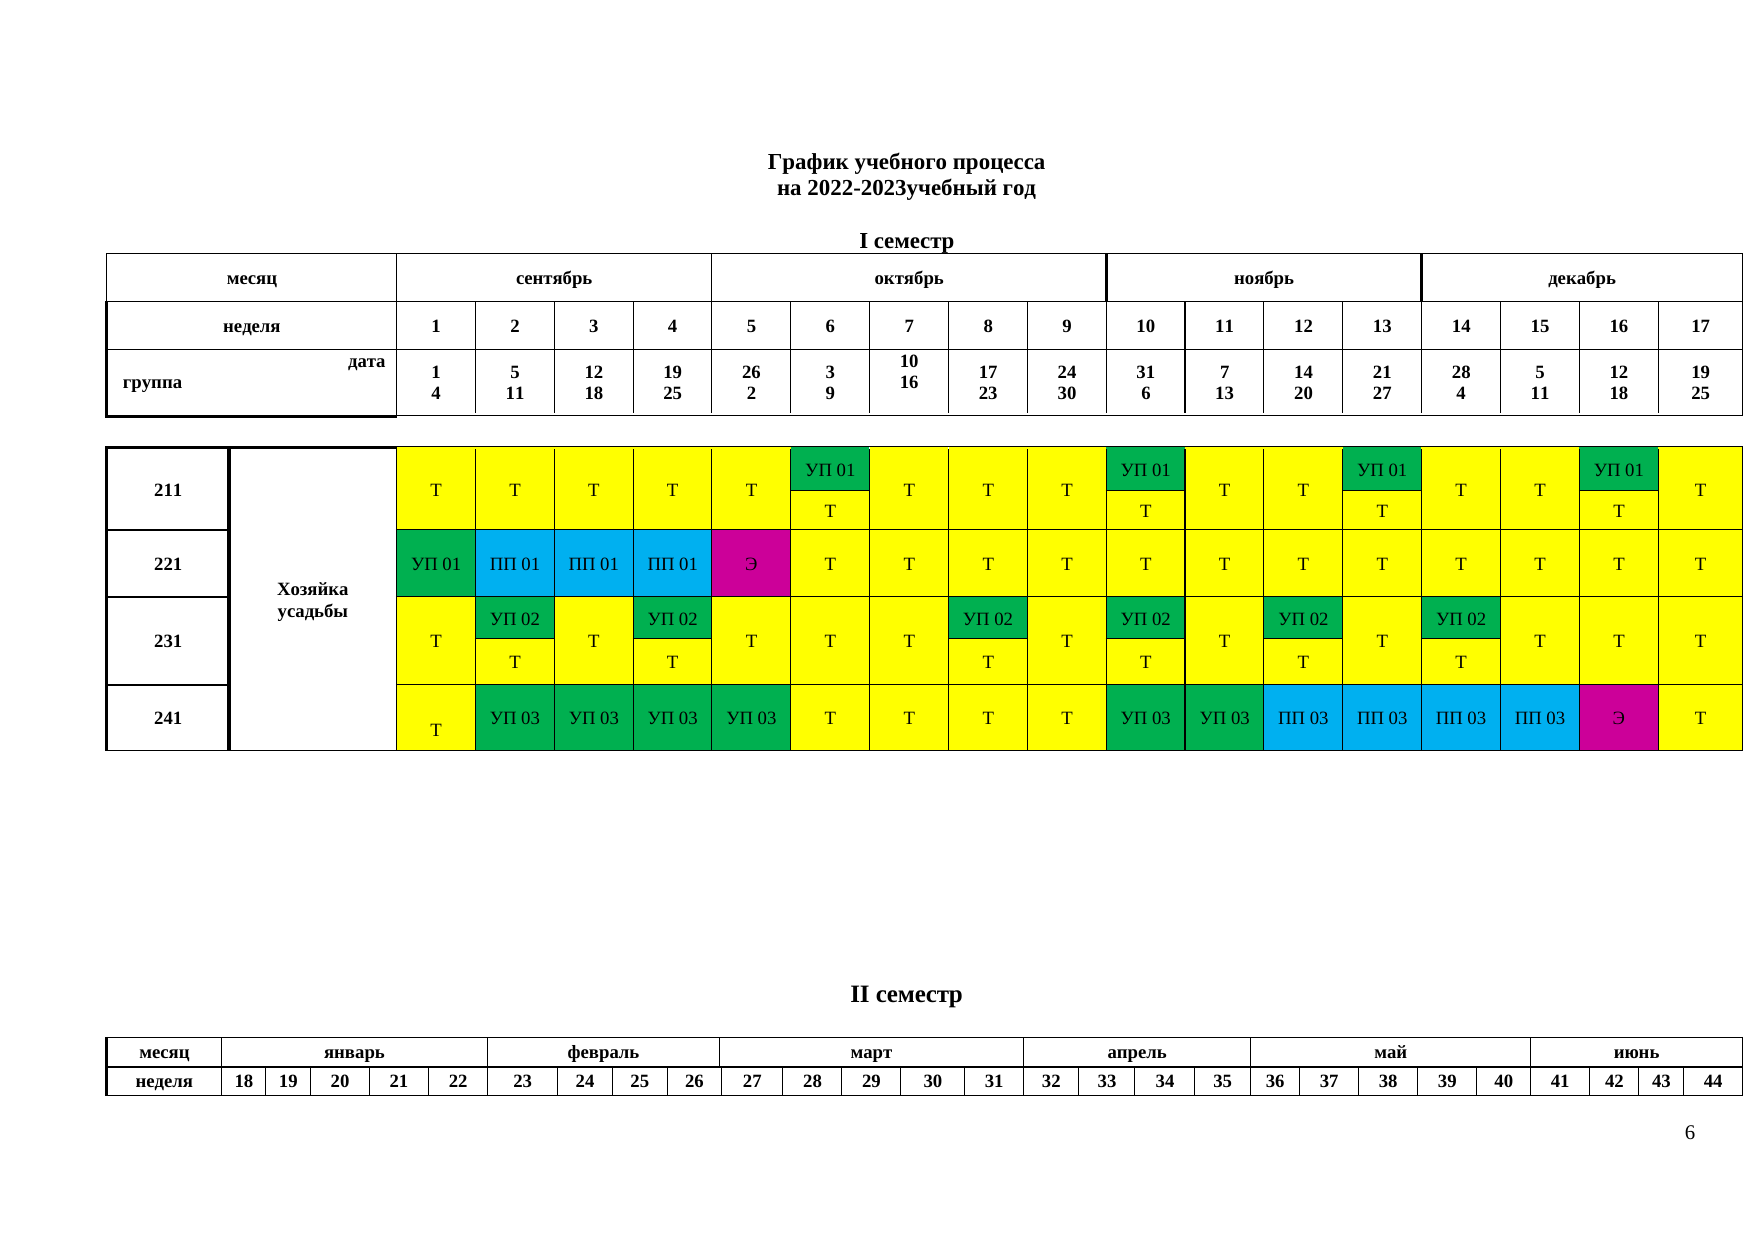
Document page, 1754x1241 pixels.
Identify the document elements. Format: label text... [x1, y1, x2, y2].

table_header май [1251, 1038, 1530, 1066]
table_cell Т [791, 530, 869, 596]
table_cell 7 [870, 302, 948, 349]
table_cell 5 11 [475, 350, 554, 414]
table_cell неделя [108, 1068, 221, 1095]
table_cell 29 [842, 1068, 900, 1095]
table_cell 17 [1659, 302, 1742, 349]
table_cell 15 [1501, 302, 1579, 349]
table_header Т [633, 447, 712, 529]
table_header Т [1027, 447, 1106, 529]
table_cell 19 [266, 1068, 310, 1095]
table_header Т [1185, 447, 1264, 529]
table_cell 1 [397, 302, 475, 349]
table_cell Т [870, 530, 948, 596]
table_cell Т [397, 597, 475, 684]
table_cell дата группа [108, 350, 396, 414]
table_cell УП 03 [1186, 685, 1263, 750]
table_header февраль [488, 1038, 719, 1066]
table_cell 21 27 [1343, 350, 1421, 414]
table_cell Т [949, 685, 1027, 750]
table_header июнь [1531, 1038, 1742, 1066]
table_cell неделя [108, 302, 396, 349]
table_header Т [1500, 447, 1579, 529]
table_cell Т [1028, 530, 1106, 596]
table_cell УП 03 [634, 685, 711, 750]
table_cell УП 03 [1107, 685, 1184, 750]
table_cell 28 4 [1421, 350, 1500, 414]
table_cell Т [949, 639, 1027, 684]
table_cell Т [791, 491, 869, 529]
table_cell 34 [1135, 1068, 1194, 1095]
table_cell Т [555, 597, 633, 684]
table_cell УП 02 [1422, 597, 1500, 638]
table_cell 31 6 [1106, 350, 1185, 414]
table_cell УП 02 [1264, 597, 1342, 638]
table_cell 12 18 [554, 350, 633, 414]
table_header 211 [108, 449, 227, 529]
table_header Т [1421, 447, 1500, 529]
table_cell Т [634, 639, 711, 684]
table_header январь [222, 1038, 487, 1066]
table_header Т [949, 447, 1027, 529]
table_cell 23 [488, 1068, 557, 1095]
table_header декабрь [1423, 254, 1742, 301]
text График учебного процесса [118, 148, 1695, 174]
table_cell 20 [311, 1068, 369, 1095]
table_cell Т [1343, 597, 1421, 684]
table_cell 27 [722, 1068, 782, 1095]
table_cell ПП 03 [1343, 685, 1421, 750]
table_cell Т [1343, 530, 1421, 596]
table_cell Т [791, 597, 869, 684]
table_cell Т [1501, 597, 1579, 684]
table_cell 10 16 [870, 350, 948, 414]
table_cell 12 [1264, 302, 1342, 349]
table_cell ПП 01 [476, 530, 554, 596]
table_header Т [475, 447, 554, 529]
text на 2022-2023учебный год [118, 174, 1695, 200]
table_header УП 01 [791, 447, 869, 490]
table_cell 36 [1251, 1068, 1299, 1095]
table_cell 11 [1186, 302, 1263, 349]
table_cell 24 [558, 1068, 612, 1095]
table_cell УП 02 [634, 597, 711, 638]
table_cell Т [476, 639, 554, 684]
table_cell ПП 03 [1501, 685, 1579, 750]
table_header месяц [108, 1038, 221, 1066]
table_cell Т [870, 597, 948, 684]
table_cell Т [1422, 639, 1500, 684]
table_cell Т [397, 685, 475, 750]
table_header Т [1264, 447, 1343, 529]
table_cell 40 [1477, 1068, 1530, 1095]
table_cell Т [712, 597, 790, 684]
text I семестр [118, 227, 1695, 253]
table_cell УП 03 [476, 685, 554, 750]
table_cell 31 [965, 1068, 1023, 1095]
table_cell Т [1028, 685, 1106, 750]
table_cell Т [1501, 530, 1579, 596]
table_cell 41 [1531, 1068, 1589, 1095]
table_cell 16 [1580, 302, 1658, 349]
table_cell 42 [1590, 1068, 1638, 1095]
table_cell Т [1028, 597, 1106, 684]
table_cell 26 [668, 1068, 721, 1095]
table_cell Т [1264, 639, 1342, 684]
table_cell 38 [1359, 1068, 1417, 1095]
table_cell 3 9 [791, 350, 869, 414]
table_header Т [554, 447, 633, 529]
table_cell 26 2 [712, 350, 791, 414]
table_header март [720, 1038, 1023, 1066]
table_cell Т [791, 685, 869, 750]
table_cell Т [1107, 491, 1184, 529]
table_cell 32 [1024, 1068, 1078, 1095]
table_cell Т [1422, 530, 1500, 596]
table_cell Т [870, 685, 948, 750]
table_cell 22 [429, 1068, 487, 1095]
table_header Т [712, 447, 791, 529]
table_cell 44 [1684, 1068, 1742, 1095]
text II семестр [118, 980, 1695, 1008]
table_header октябрь [712, 254, 1105, 301]
table_cell Т [949, 530, 1027, 596]
table_cell 43 [1639, 1068, 1683, 1095]
table_cell 17 23 [949, 350, 1027, 414]
table_cell 33 [1079, 1068, 1134, 1095]
table_cell ПП 03 [1264, 685, 1342, 750]
table_cell 18 [222, 1068, 265, 1095]
table_cell 25 [613, 1068, 667, 1095]
table_cell 28 [783, 1068, 841, 1095]
table_cell 37 [1300, 1068, 1358, 1095]
table_cell Т [1659, 685, 1742, 750]
table_cell 7 13 [1185, 350, 1264, 414]
table_cell УП 02 [476, 597, 554, 638]
table_cell УП 02 [949, 597, 1027, 638]
table_cell 10 [1107, 302, 1184, 349]
table_cell ПП 01 [555, 530, 633, 596]
table_cell ПП 01 [634, 530, 711, 596]
table_header УП 01 [1106, 447, 1185, 490]
table_cell 6 [791, 302, 869, 349]
table_cell 13 [1343, 302, 1421, 349]
table_header Хозяйка усадьбы [231, 449, 396, 750]
table_cell Т [1107, 530, 1184, 596]
table_cell Т [1186, 530, 1263, 596]
table_header сентябрь [397, 254, 711, 301]
table_cell 231 [108, 598, 227, 684]
table_header апрель [1024, 1038, 1250, 1066]
table_cell Т [1659, 597, 1742, 684]
table_cell 14 20 [1264, 350, 1343, 414]
table_cell Т [1343, 491, 1421, 529]
table_cell Т [1107, 639, 1184, 684]
table_cell 3 [555, 302, 633, 349]
table_cell ПП 03 [1422, 685, 1500, 750]
table_header Т [870, 447, 948, 529]
table_cell 19 25 [633, 350, 712, 414]
table_cell УП 03 [555, 685, 633, 750]
table_cell 1 4 [397, 350, 475, 414]
table_cell Т [1264, 530, 1342, 596]
table_cell Т [1580, 530, 1658, 596]
table_cell УП 01 [397, 530, 475, 596]
table_cell 221 [108, 531, 227, 596]
table_header Т [1658, 447, 1742, 529]
table_cell 5 [712, 302, 790, 349]
table_cell 14 [1422, 302, 1500, 349]
table_header Т [397, 447, 475, 529]
table_cell Т [1580, 491, 1658, 529]
table_cell 8 [949, 302, 1027, 349]
table_cell 5 11 [1500, 350, 1579, 414]
table_header месяц [107, 254, 396, 301]
table_header ноябрь [1108, 254, 1420, 301]
table_cell 12 18 [1579, 350, 1658, 414]
table_cell Т [1580, 597, 1658, 684]
table_cell Т [1659, 530, 1742, 596]
table_cell Т [1186, 597, 1263, 684]
table_cell УП 02 [1107, 597, 1184, 638]
table_cell 35 [1195, 1068, 1250, 1095]
table_cell 2 [476, 302, 554, 349]
table_cell 4 [634, 302, 711, 349]
table_cell 24 30 [1027, 350, 1106, 414]
table_cell Э [712, 530, 790, 596]
table_cell 9 [1028, 302, 1106, 349]
table_header УП 01 [1579, 447, 1658, 490]
table_header УП 01 [1343, 447, 1421, 490]
table_cell 21 [370, 1068, 428, 1095]
table_cell 30 [901, 1068, 964, 1095]
table_cell УП 03 [712, 685, 790, 750]
table_cell 19 25 [1658, 350, 1742, 414]
table_cell 241 [108, 686, 227, 750]
table_cell Э [1580, 685, 1658, 750]
table_cell 39 [1418, 1068, 1476, 1095]
